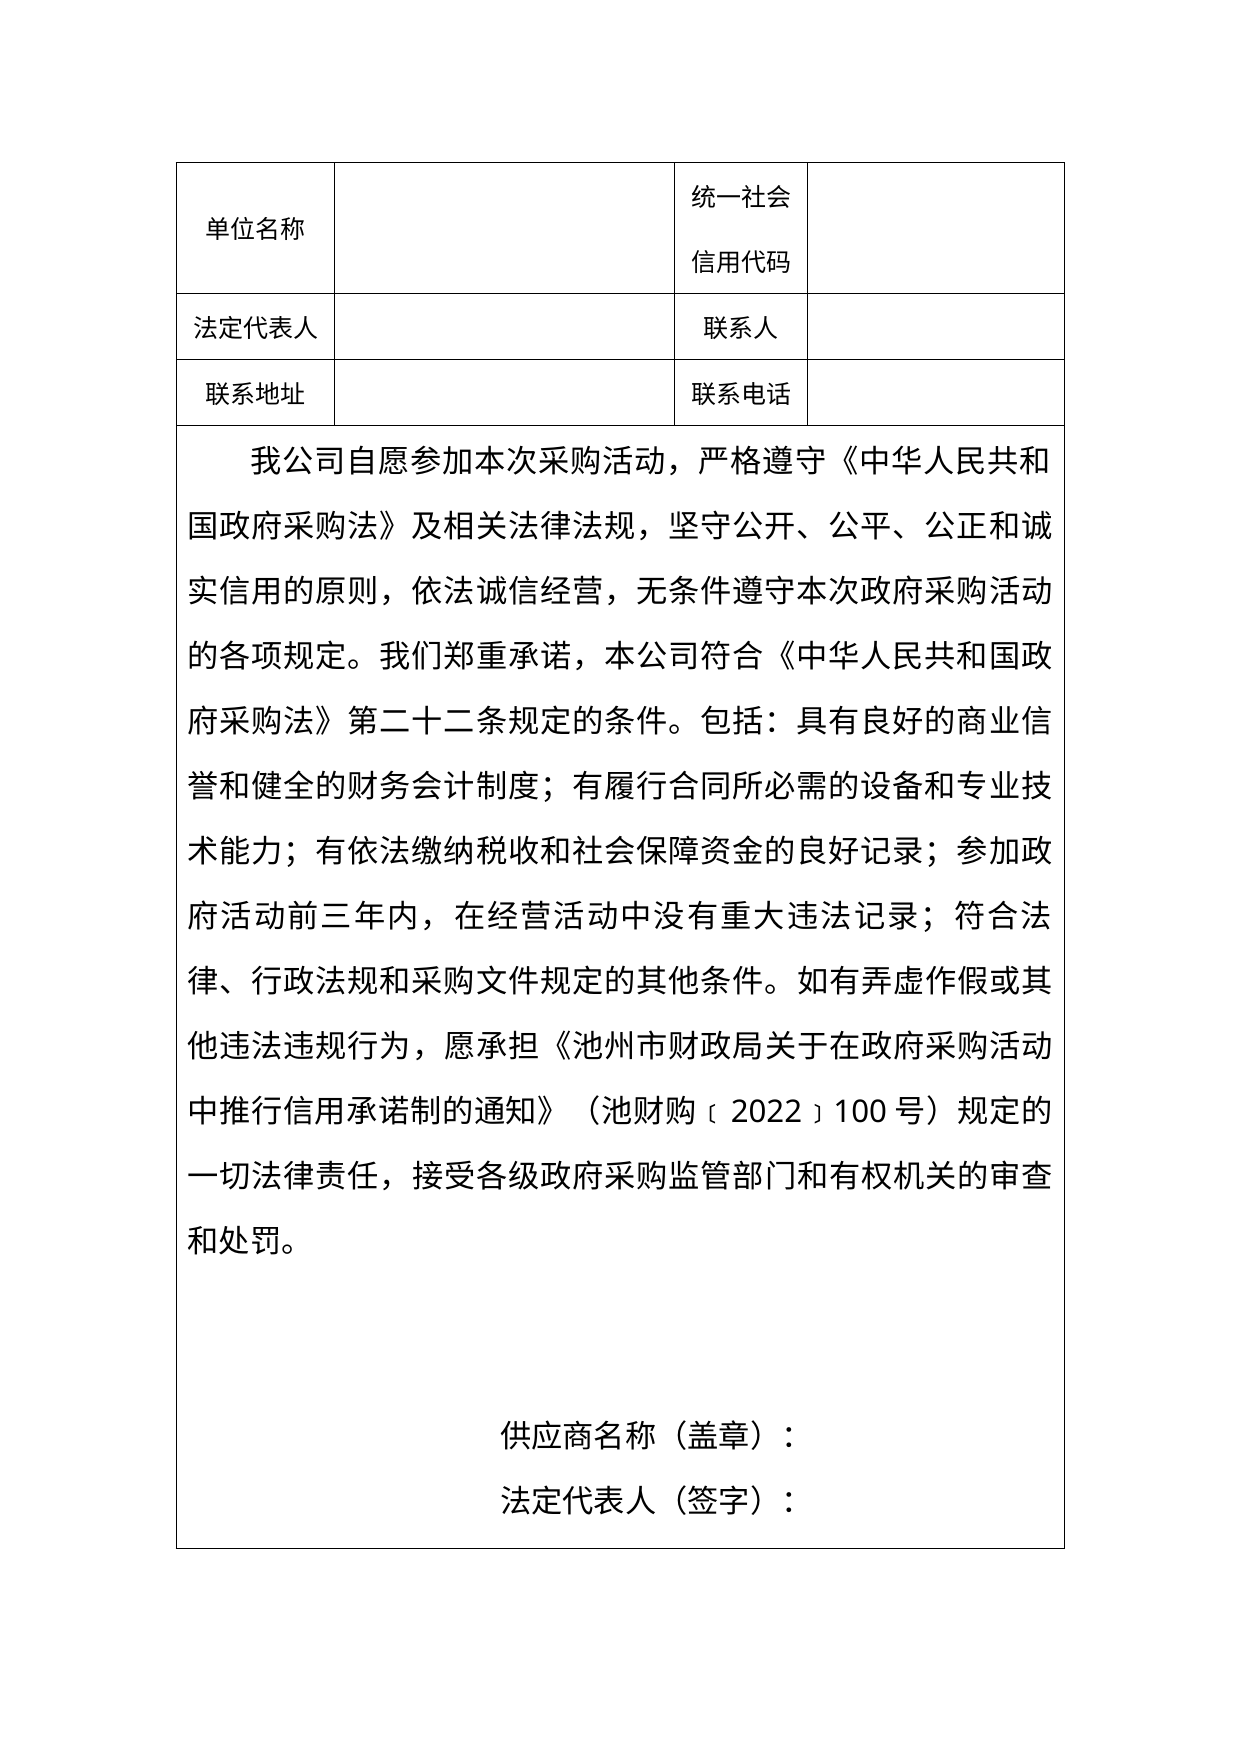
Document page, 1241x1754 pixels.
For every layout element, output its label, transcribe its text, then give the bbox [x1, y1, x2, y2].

table_cell 联系地址 [177, 360, 334, 425]
table_header 单位名称 [177, 163, 334, 293]
table_header [808, 163, 1064, 293]
table_cell [335, 360, 674, 425]
table_cell 法定代表人 [177, 294, 334, 359]
table_header 统一社会信用代码 [675, 163, 807, 293]
table_cell [808, 360, 1064, 425]
table_header [335, 163, 674, 293]
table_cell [177, 426, 1064, 1548]
table_cell 联系人 [675, 294, 807, 359]
table_cell 联系电话 [675, 360, 807, 425]
table_cell [808, 294, 1064, 359]
table_cell [335, 294, 674, 359]
